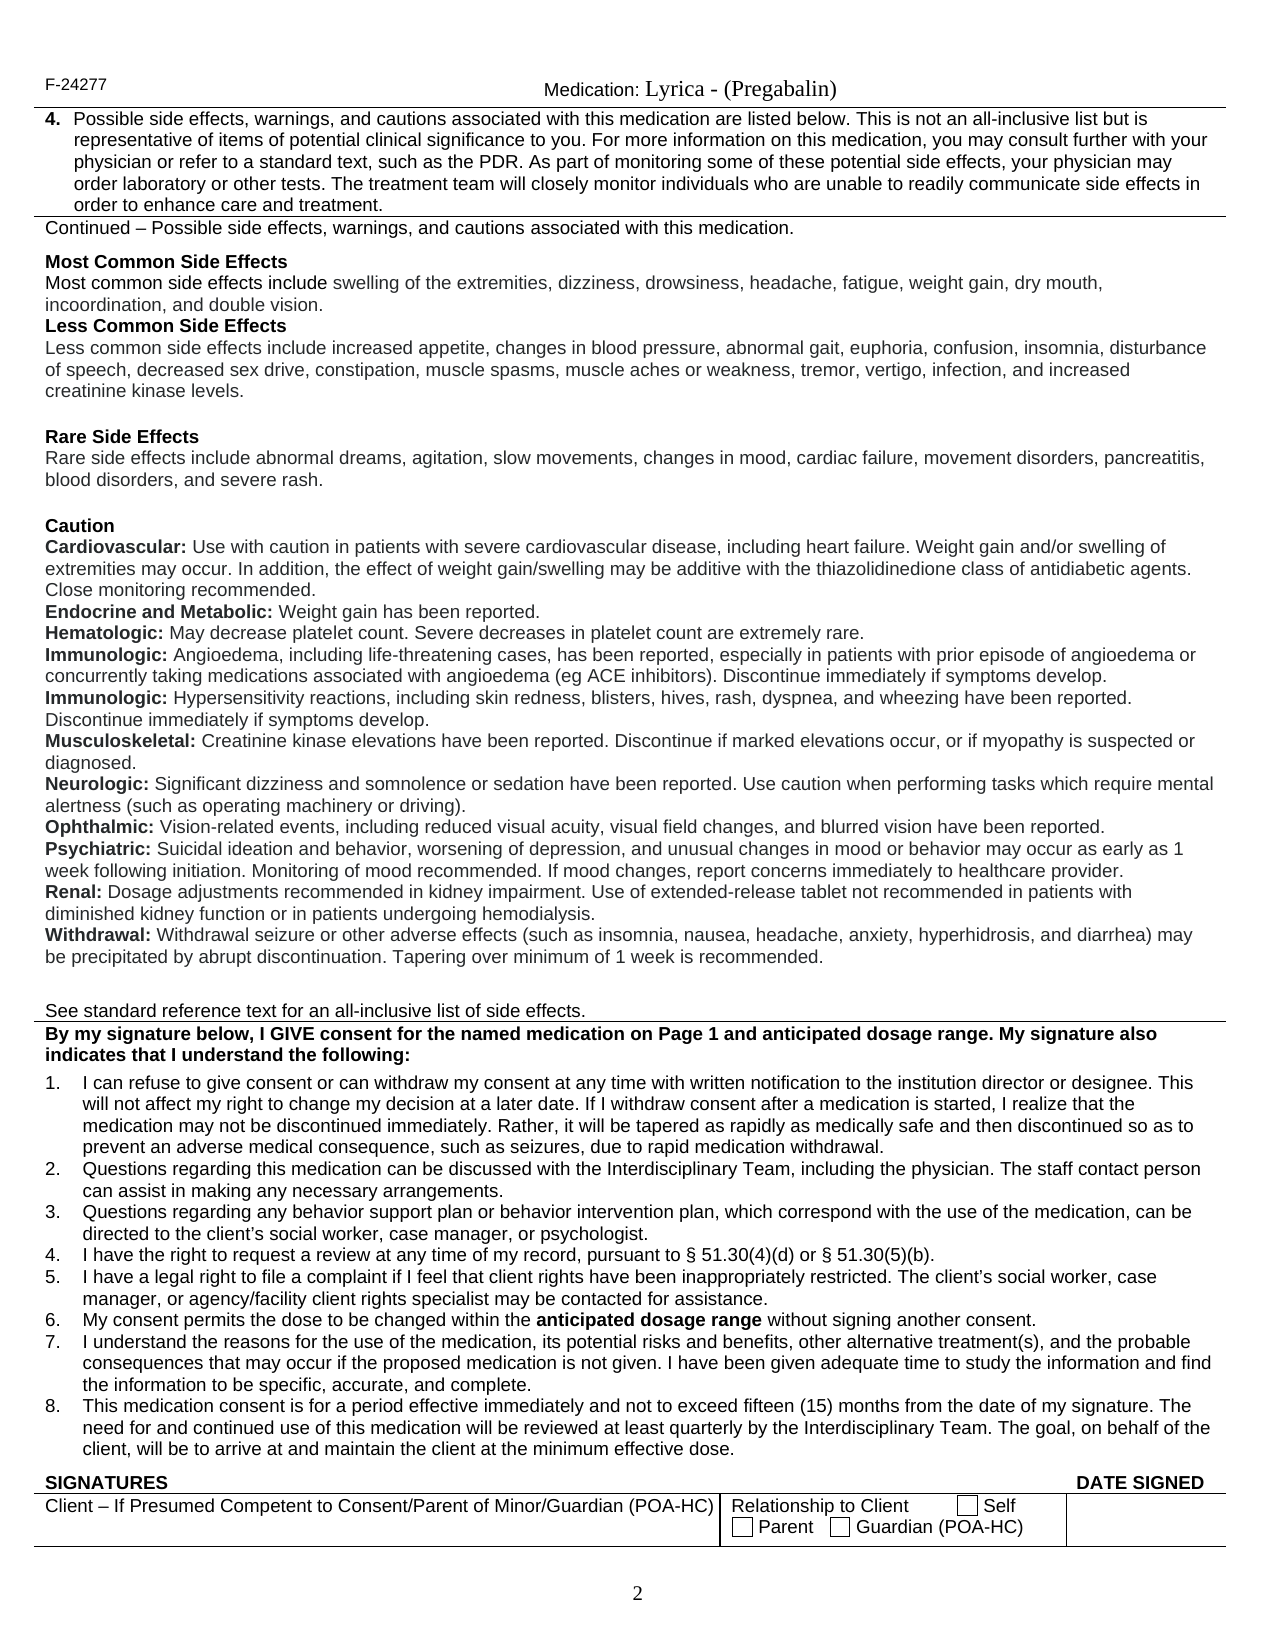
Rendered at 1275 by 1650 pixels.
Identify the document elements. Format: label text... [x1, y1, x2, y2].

table_cell Rare Side Effects Rare side effects include abnormal dreams, agitation, slow movements, changes in mood, cardiac failure, movement disorders, pancreatitis, blood disorders, and severe rash. [34, 426, 1226, 514]
table_cell Relationship to Client Self Parent Guardian (POA-HC) [721, 1494, 1066, 1546]
table_cell Client – If Presumed Competent to Consent/Parent of Minor/Guardian (POA-HC) [34, 1494, 719, 1546]
table_cell Caution Cardiovascular: Use with caution in patients with severe cardiovascular disease, including heart failure. Weight gain and/or swelling of extremities may occur. In addition, the effect of weight gain/swelling may be additive with the thiazolidinedione class of antidiabetic agents. Close monitoring recommended. Endocrine and Metabolic: Weight gain has been reported. Hematologic: May decrease platelet count. Severe decreases in platelet count are extremely rare. Immunologic: Angioedema, including life-threatening cases, has been reported, especially in patients with prior episode of angioedema or concurrently taking medications associated with angioedema (eg ACE inhibitors). Discontinue immediately if symptoms develop. Immunologic: Hypersensitivity reactions, including skin redness, blisters, hives, rash, dyspnea, and wheezing have been reported. Discontinue immediately if symptoms develop. Musculoskeletal: Creatinine kinase elevations have been reported. Discontinue if marked elevations occur, or if myopathy is suspected or diagnosed. Neurologic: Significant dizziness and somnolence or sedation have been reported. Use caution when performing tasks which require mental alertness (such as operating machinery or driving). Ophthalmic: Vision-related events, including reduced visual acuity, visual field changes, and blurred vision have been reported. Psychiatric: Suicidal ideation and behavior, worsening of depression, and unusual changes in mood or behavior may occur as early as 1 week following initiation. Monitoring of mood recommended. If mood changes, report concerns immediately to healthcare provider. Renal: Dosage adjustments recommended in kidney impairment. Use of extended-release tablet not recommended in patients with diminished kidney function or in patients undergoing hemodialysis. Withdrawal: Withdrawal seizure or other adverse effects (such as insomnia, nausea, headache, anxiety, hyperhidrosis, and diarrhea) may be precipitated by abrupt discontinuation. Tapering over minimum of 1 week is recommended. [34, 514, 1226, 991]
table_cell See standard reference text for an all-inclusive list of side effects. [34, 991, 1226, 1021]
table_header SIGNATURES [34, 1472, 1067, 1493]
table_cell By my signature below, I GIVE consent for the named medication on Page 1 and anticipated dosage range. My signature also indicates that I understand the following: I can refuse to give consent or can withdraw my consent at any time with written notification to the institution director or designee. This will not affect my right to change my decision at a later date. If I withdraw consent after a medication is started, I realize that the medication may not be discontinued immediately. Rather, it will be tapered as rapidly as medically safe and then discontinued so as to prevent an adverse medical consequence, such as seizures, due to rapid medication withdrawal. Questions regarding this medication can be discussed with the Interdisciplinary Team, including the physician. The staff contact person can assist in making any necessary arrangements. Questions regarding any behavior support plan or behavior intervention plan, which correspond with the use of the medication, can be directed to the client’s social worker, case manager, or psychologist. I have the right to request a review at any time of my record, pursuant to § 51.30(4)(d) or § 51.30(5)(b). I have a legal right to file a complaint if I feel that client rights have been inappropriately restricted. The client’s social worker, case manager, or agency/facility client rights specialist may be contacted for assistance. My consent permits the dose to be changed within the anticipated dosage range without signing another consent. I understand the reasons for the use of the medication, its potential risks and benefits, other alternative treatment(s), and the probable consequences that may occur if the proposed medication is not given. I have been given adequate time to study the information and find the information to be specific, accurate, and complete. This medication consent is for a period effective immediately and not to exceed fifteen (15) months from the date of my signature. The need for and continued use of this medication will be reviewed at least quarterly by the Interdisciplinary Team. The goal, on behalf of the client, will be to arrive at and maintain the client at the minimum effective dose. [34, 1022, 1226, 1472]
table_cell Continued – Possible side effects, warnings, and cautions associated with this medication. Most Common Side Effects Most common side effects include swelling of the extremities, dizziness, drowsiness, headache, fatigue, weight gain, dry mouth, incoordination, and double vision. [34, 217, 1226, 315]
table_header Medication: Lyrica - (Pregabalin) [533, 75, 1226, 107]
table_cell Possible side effects, warnings, and cautions associated with this medication are listed below. This is not an all-inclusive list but is representative of items of potential clinical significance to you. For more information on this medication, you may consult further with your physician or refer to a standard text, such as the PDR. As part of monitoring some of these potential side effects, your physician may order laboratory or other tests. The treatment team will closely monitor individuals who are unable to readily communicate side effects in order to enhance care and treatment. [34, 108, 1226, 216]
table_header DATE SIGNED [1067, 1472, 1226, 1493]
table_header F-24277 [34, 75, 532, 107]
table_cell [1067, 1494, 1226, 1546]
table_cell Less Common Side Effects Less common side effects include increased appetite, changes in blood pressure, abnormal gait, euphoria, confusion, insomnia, disturbance of speech, decreased sex drive, constipation, muscle spasms, muscle aches or weakness, tremor, vertigo, infection, and increased creatinine kinase levels. [34, 315, 1226, 426]
